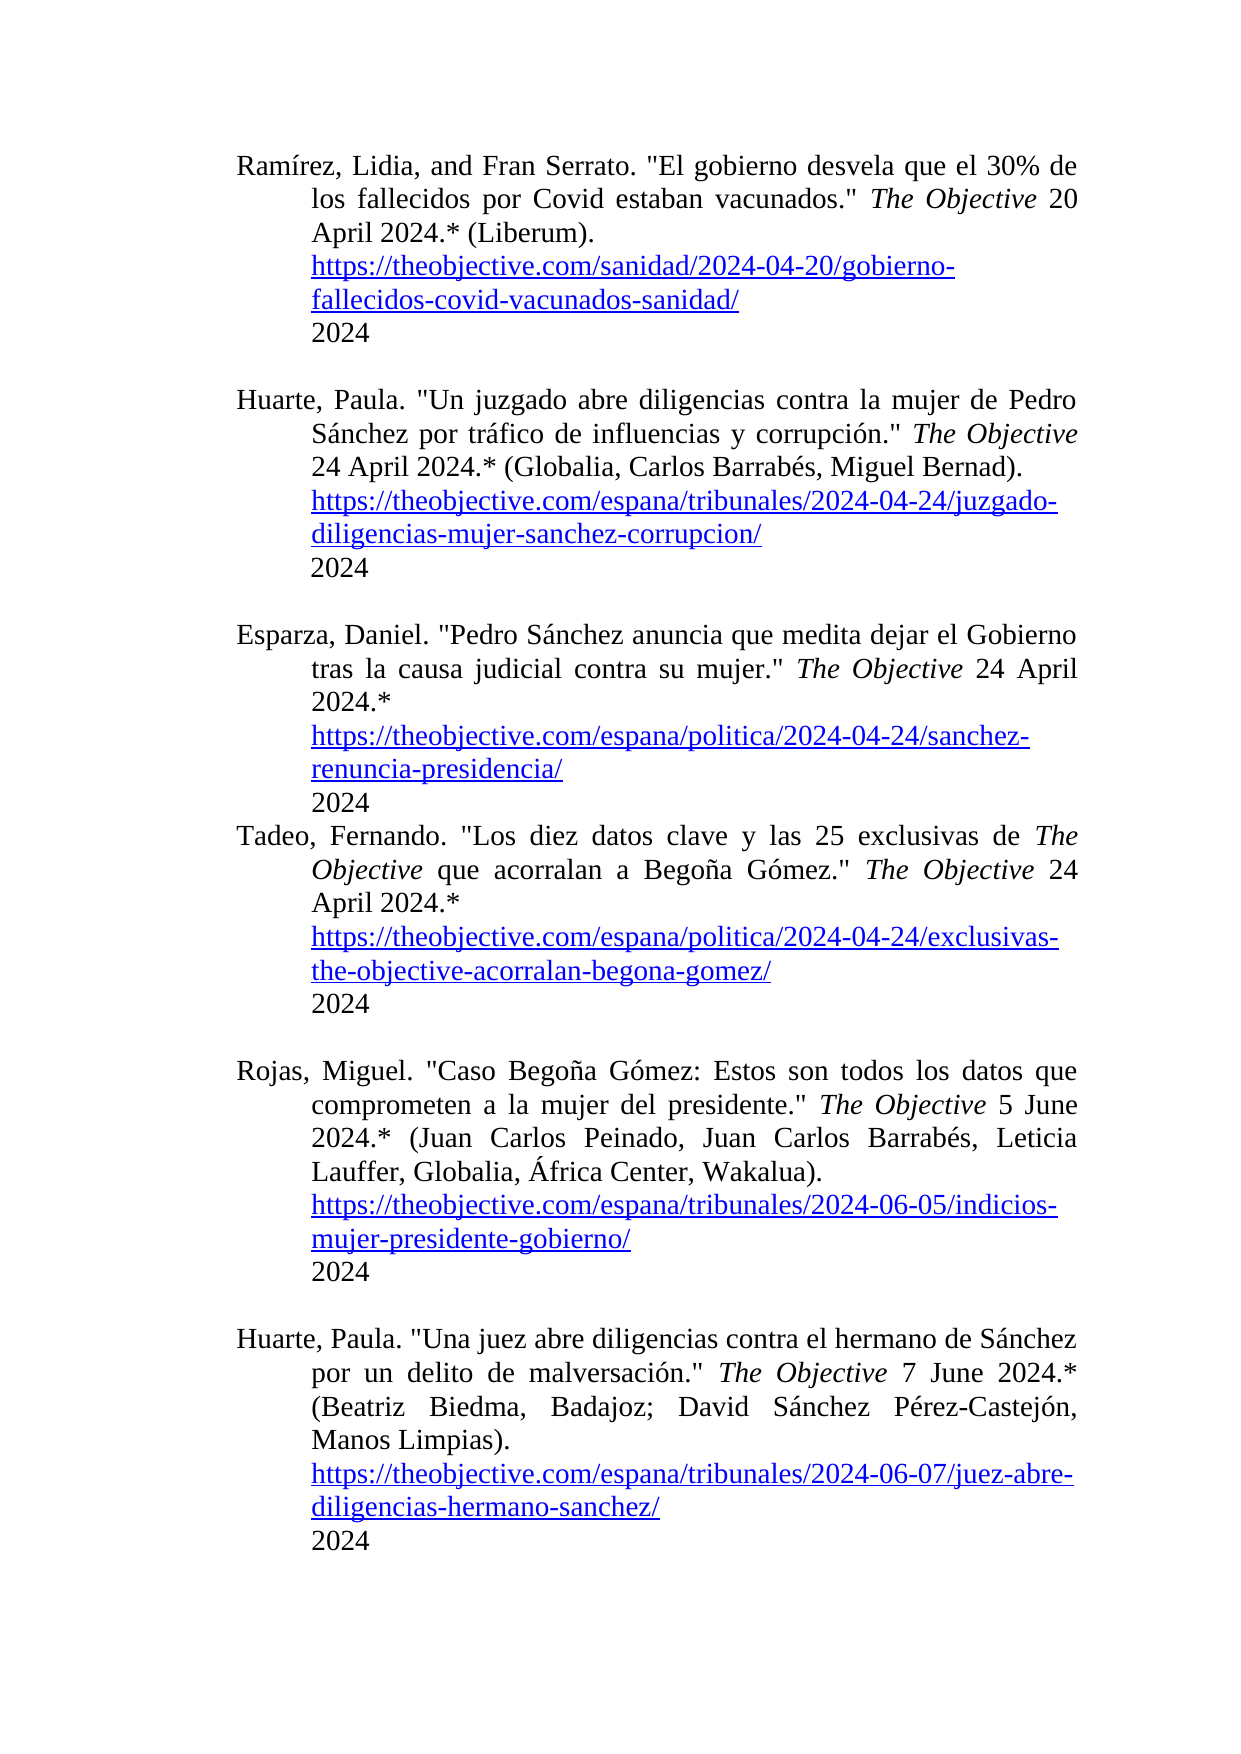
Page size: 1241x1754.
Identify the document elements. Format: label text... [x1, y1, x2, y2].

text Huarte, Paula. "Un juzgado abre diligencias contra la mujer de Pedro Sánchez por tráfico de influencias y corrupción." The Objective 24 April 2024.* (Globalia, Carlos Barrabés, Miguel Bernad). [236, 382, 1078, 483]
text 2024 [236, 1523, 1078, 1556]
text https://theobjective.com/espana/tribunales/2024-04-24/juzgado-diligencias-mujer-sanchez-corrupcion/ [236, 483, 1078, 550]
text Huarte, Paula. "Una juez abre diligencias contra el hermano de Sánchez por un delito de malversación." The Objective 7 June 2024.* (Beatriz Biedma, Badajoz; David Sánchez Pérez-Castejón, Manos Limpias). [236, 1322, 1078, 1456]
text Esparza, Daniel. "Pedro Sánchez anuncia que medita dejar el Gobierno tras la causa judicial contra su mujer." The Objective 24 April 2024.* [236, 617, 1078, 718]
text 2024 [236, 1254, 1078, 1288]
text 2024 [236, 986, 1078, 1020]
text 2024 [236, 315, 1078, 349]
text 2024 [236, 785, 1078, 818]
text Rojas, Miguel. "Caso Begoña Gómez: Estos son todos los datos que comprometen a la mujer del presidente." The Objective 5 June 2024.* (Juan Carlos Peinado, Juan Carlos Barrabés, Leticia Lauffer, Globalia, África Center, Wakalua). [236, 1053, 1078, 1187]
text 2024 [236, 550, 1078, 584]
text https://theobjective.com/sanidad/2024-04-20/gobierno-fallecidos-covid-vacunados-sanidad/ [236, 248, 1078, 315]
text https://theobjective.com/espana/tribunales/2024-06-07/juez-abre-diligencias-hermano-sanchez/ [236, 1456, 1078, 1523]
text https://theobjective.com/espana/politica/2024-04-24/exclusivas-the-objective-acorralan-begona-gomez/ [236, 919, 1078, 986]
text Ramírez, Lidia, and Fran Serrato. "El gobierno desvela que el 30% de los fallecidos por Covid estaban vacunados." The Objective 20 April 2024.* (Liberum). [236, 148, 1078, 248]
text https://theobjective.com/espana/tribunales/2024-06-05/indicios-mujer-presidente-gobierno/ [236, 1187, 1078, 1254]
text https://theobjective.com/espana/politica/2024-04-24/sanchez-renuncia-presidencia/ [236, 718, 1078, 785]
text Tadeo, Fernando. "Los diez datos clave y las 25 exclusivas de The Objective que acorralan a Begoña Gómez." The Objective 24 April 2024.* [236, 818, 1078, 919]
